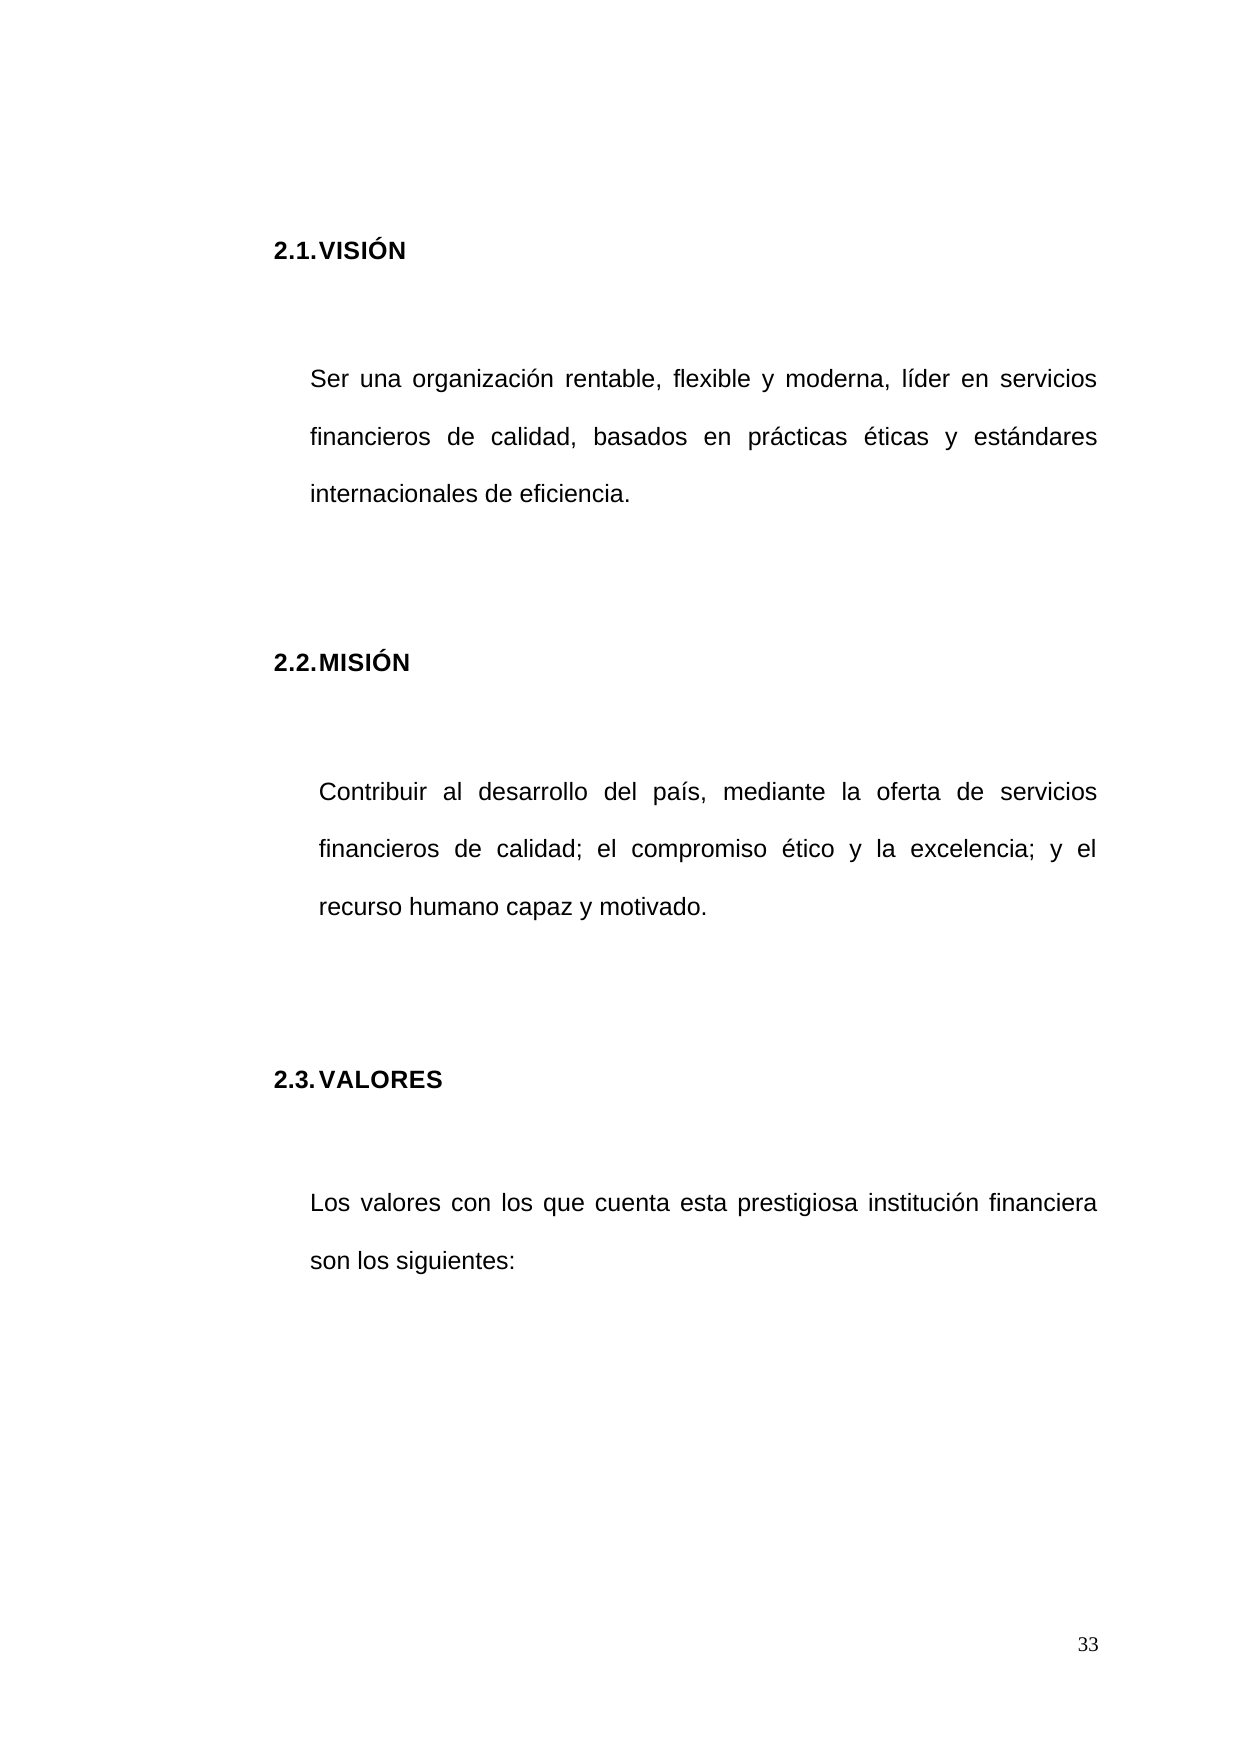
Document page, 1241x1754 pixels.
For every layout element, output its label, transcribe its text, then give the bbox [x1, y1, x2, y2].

subtitle VALORES [274, 1065, 1098, 1093]
text Contribuir al desarrollo del país, mediante la oferta de servicios financieros de calidad; el compromiso ético y la excelencia; y el recurso humano capaz y motivado. [319, 776, 1098, 920]
subtitle VISIÓN [274, 236, 1098, 265]
text Los valores con los que cuenta esta prestigiosa institución financiera son los siguientes: [310, 1131, 1098, 1274]
text Ser una organización rentable, flexible y moderna, líder en servicios financieros de calidad, basados en prácticas éticas y estándares internacionales de eficiencia. [310, 364, 1098, 508]
subtitle MISIÓN [274, 648, 1098, 677]
